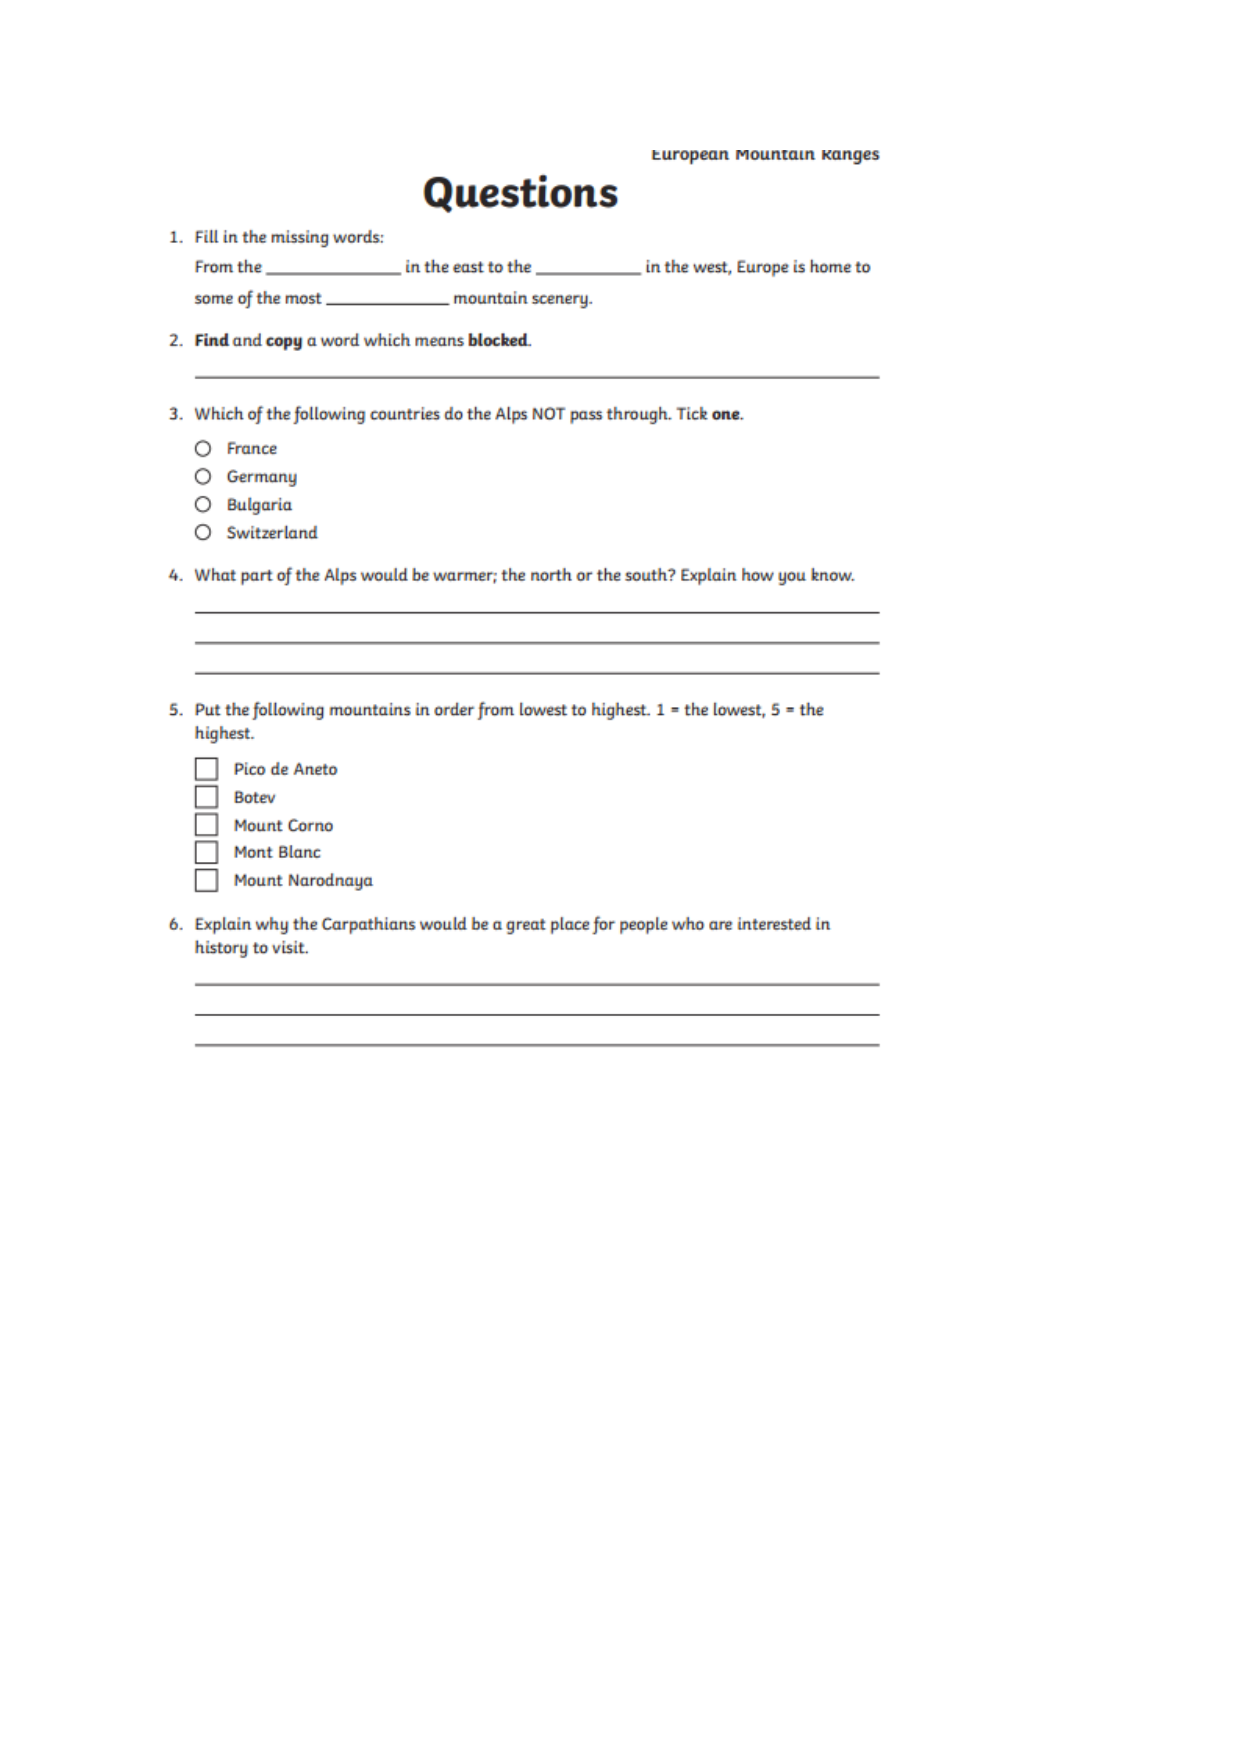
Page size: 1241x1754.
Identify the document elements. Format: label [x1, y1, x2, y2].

picture [150, 150, 902, 1160]
